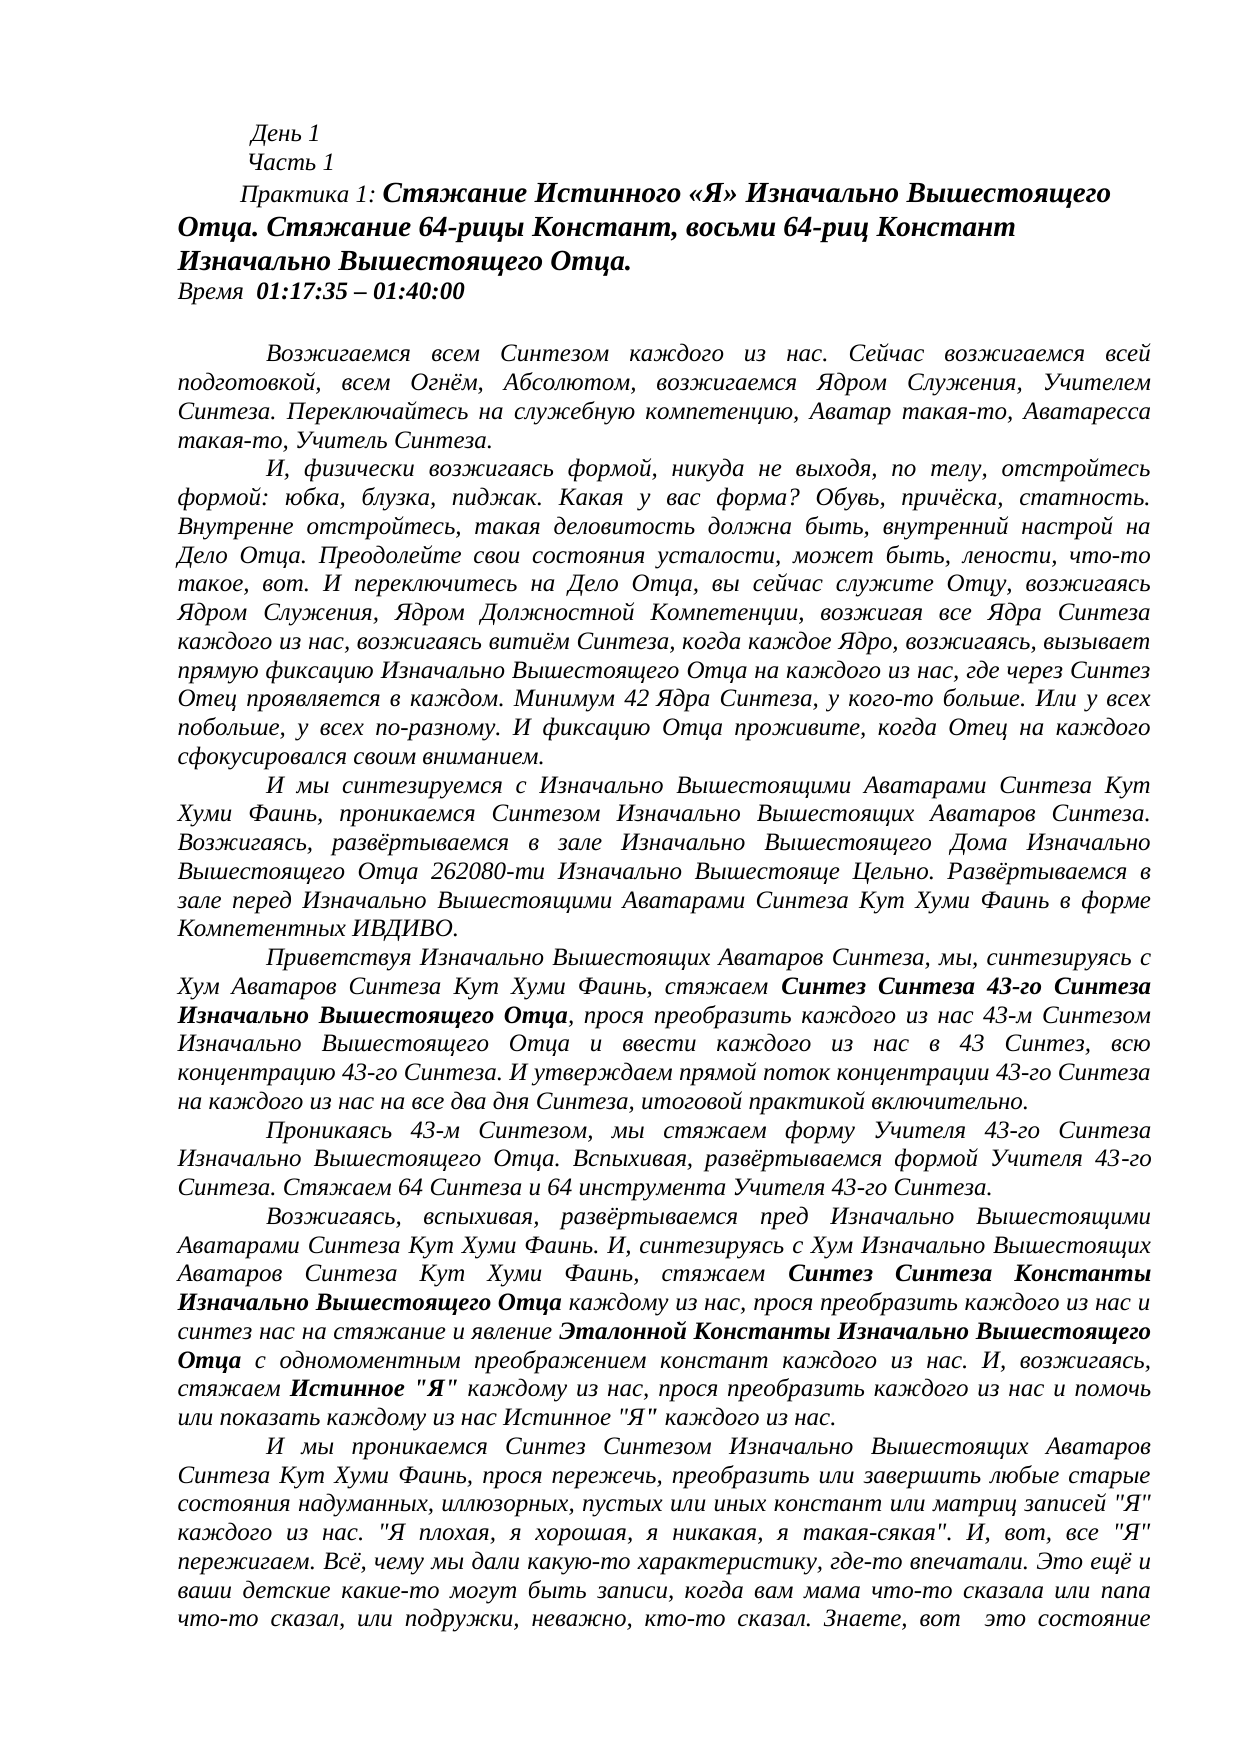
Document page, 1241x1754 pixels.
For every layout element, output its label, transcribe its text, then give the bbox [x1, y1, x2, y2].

text Приветствуя Изначально Вышестоящих Аватаров Синтеза, мы, синтезируясь с Хум Аватаров Синтеза Кут Хуми Фаинь, стяжаем Синтез Синтеза 43-го Синтеза Изначально Вышестоящего Отца, прося преобразить каждого из нас 43-м Синтезом Изначально Вышестоящего Отца и ввести каждого из нас в 43 Синтез, всю концентрацию 43-го Синтеза. И утверждаем прямой поток концентрации 43-го Синтеза на каждого из нас на все два дня Синтеза, итоговой практикой включительно. [177, 942, 1152, 1115]
text Проникаясь 43-м Синтезом, мы стяжаем форму Учителя 43-го Синтеза Изначально Вышестоящего Отца. Вспыхивая, развёртываемся формой Учителя 43-го Синтеза. Стяжаем 64 Синтеза и 64 инструмента Учителя 43-го Синтеза. [177, 1115, 1152, 1201]
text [177, 1431, 1152, 1632]
text Время 01:17:35 – 01:40:00 [177, 276, 1152, 305]
text Часть 1 [177, 147, 1152, 176]
text Практика 1: Стяжание Истинного «Я» Изначально Вышестоящего Отца. Стяжание 64-рицы Констант, восьми 64-риц Констант Изначально Вышестоящего Отца. [177, 176, 1152, 276]
text И мы синтезируемся с Изначально Вышестоящими Аватарами Синтеза Кут Хуми Фаинь, проникаемся Синтезом Изначально Вышестоящих Аватаров Синтеза. Возжигаясь, развёртываемся в зале Изначально Вышестоящего Дома Изначально Вышестоящего Отца 262080-ти Изначально Вышестояще Цельно. Развёртываемся в зале перед Изначально Вышестоящими Аватарами Синтеза Кут Хуми Фаинь в форме Компетентных ИВДИВО. [177, 770, 1152, 942]
text День 1 [177, 118, 1152, 147]
text Возжигаясь, вспыхивая, развёртываемся пред Изначально Вышестоящими Аватарами Синтеза Кут Хуми Фаинь. И, синтезируясь с Хум Изначально Вышестоящих Аватаров Синтеза Кут Хуми Фаинь, стяжаем Синтез Синтеза Константы Изначально Вышестоящего Отца каждому из нас, прося преобразить каждого из нас и синтез нас на стяжание и явление Эталонной Константы Изначально Вышестоящего Отца с одномоментным преображением констант каждого из нас. И, возжигаясь, стяжаем Истинное "Я" каждому из нас, прося преобразить каждого из нас и помочь или показать каждому из нас Истинное "Я" каждого из нас. [177, 1201, 1152, 1431]
text И, физически возжигаясь формой, никуда не выходя, по телу, отстройтесь формой: юбка, блузка, пиджак. Какая у вас форма? Обувь, причёска, статность. Внутренне отстройтесь, такая деловитость должна быть, внутренний настрой на Дело Отца. Преодолейте свои состояния усталости, может быть, лености, что-то такое, вот. И переключитесь на Дело Отца, вы сейчас служите Отцу, возжигаясь Ядром Служения, Ядром Должностной Компетенции, возжигая все Ядра Синтеза каждого из нас, возжигаясь витиём Синтеза, когда каждое Ядро, возжигаясь, вызывает прямую фиксацию Изначально Вышестоящего Отца на каждого из нас, где через Синтез Отец проявляется в каждом. Минимум 42 Ядра Синтеза, у кого-то больше. Или у всех побольше, у всех по-разному. И фиксацию Отца проживите, когда Отец на каждого сфокусировался своим вниманием. [177, 453, 1152, 770]
text Возжигаемся всем Синтезом каждого из нас. Сейчас возжигаемся всей подготовкой, всем Огнём, Абсолютом, возжигаемся Ядром Служения, Учителем Синтеза. Переключайтесь на служебную компетенцию, Аватар такая-то, Аватаресса такая-то, Учитель Синтеза. [177, 338, 1152, 453]
